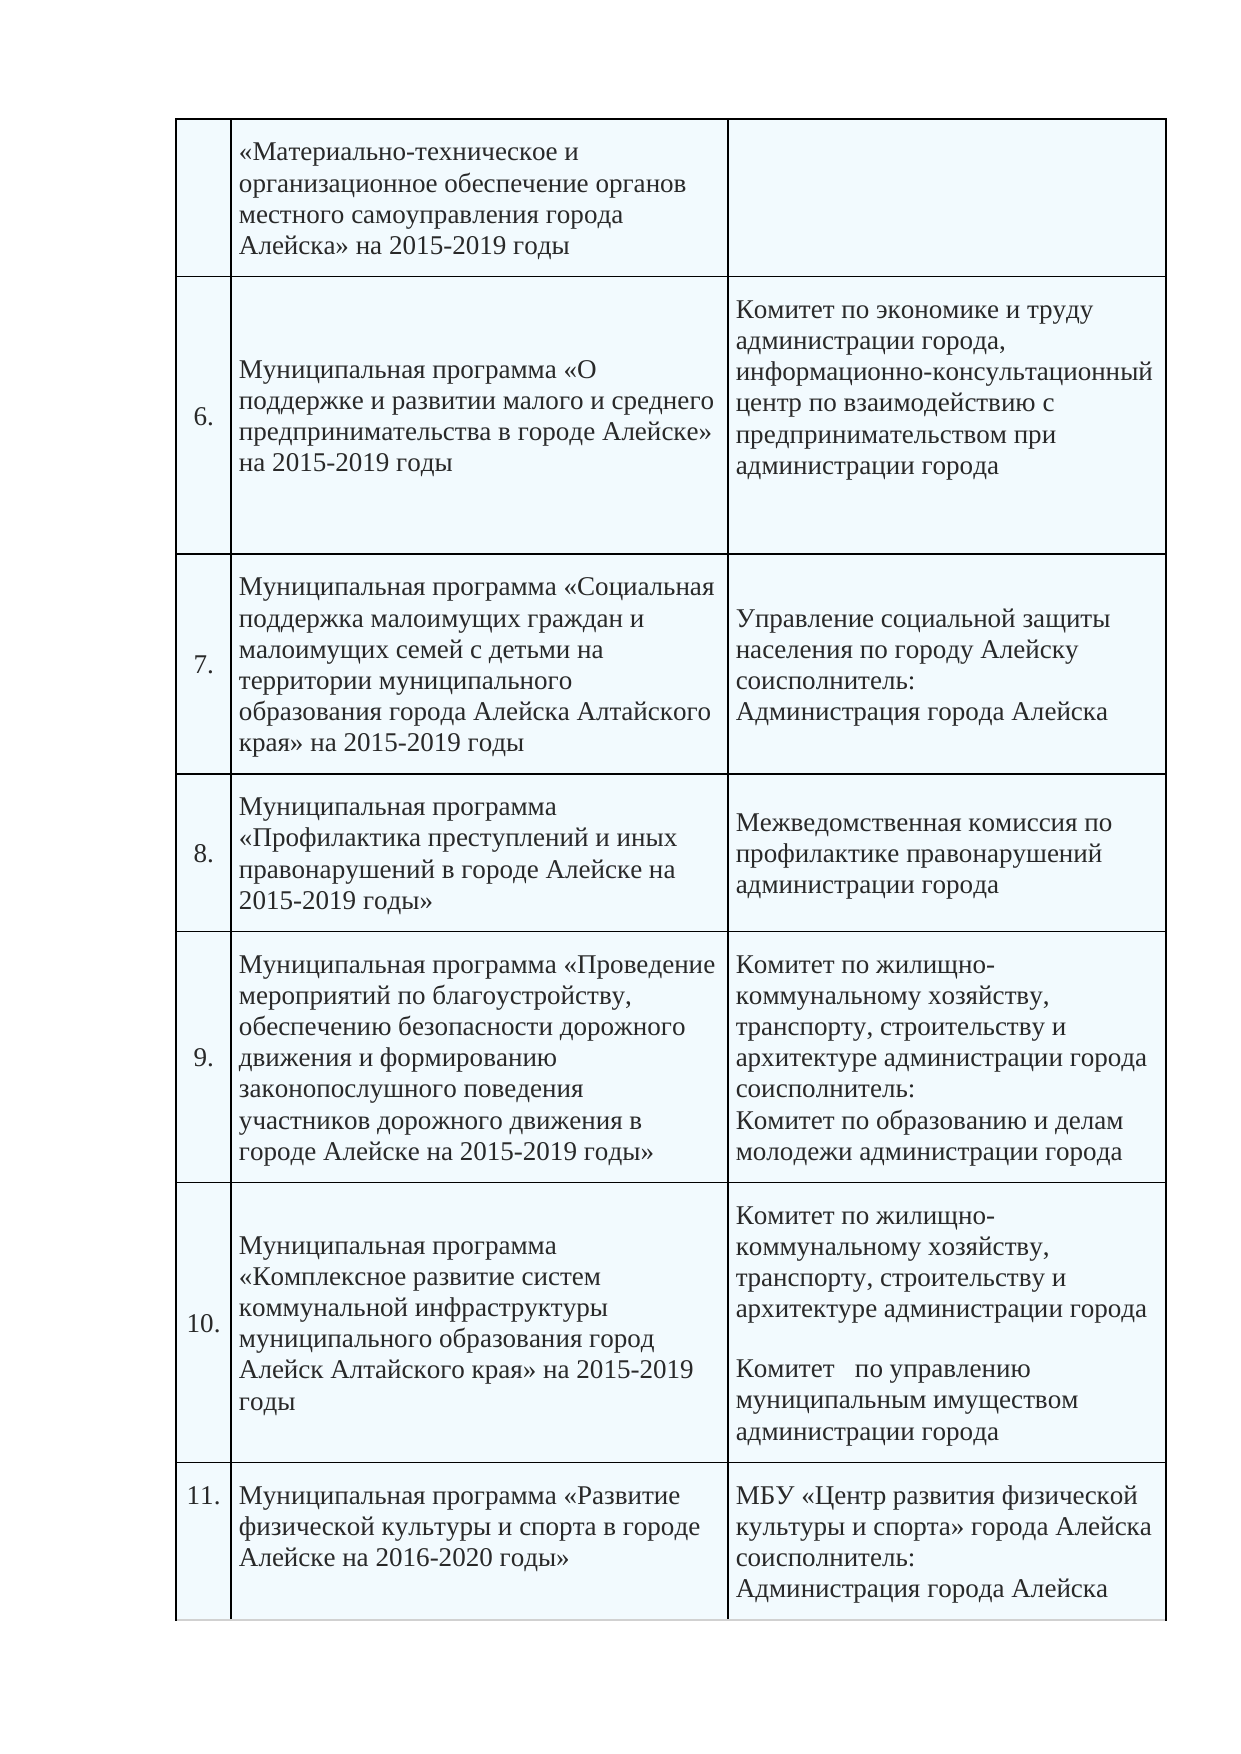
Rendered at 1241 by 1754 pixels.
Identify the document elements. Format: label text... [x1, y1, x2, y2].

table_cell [232, 120, 727, 276]
table_cell 10. [177, 1183, 230, 1461]
table_cell 11. [177, 1463, 230, 1619]
table_cell Управление социальной защиты населения по городу Алейску соисполнитель: Администрация города Алейска [729, 555, 1165, 773]
table_cell 5. [177, 120, 230, 276]
table_cell Муниципальная программа «О поддержке и развитии малого и среднего предпринимательства в городе Алейске» на 2015-2019 годы [232, 277, 727, 553]
table_cell Межведомственная комиссия по профилактике правонарушений администрации города [729, 775, 1165, 931]
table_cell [729, 120, 1165, 276]
table_cell Муниципальная программа «Проведение мероприятий по благоустройству, обеспечению безопасности дорожного движения и формированию законопослушного поведения участников дорожного движения в городе Алейске на 2015-2019 годы» [232, 932, 727, 1182]
table_cell Муниципальная программа «Социальная поддержка малоимущих граждан и малоимущих семей с детьми на территории муниципального образования города Алейска Алтайского края» на 2015-2019 годы [232, 555, 727, 773]
table_cell 7. [177, 555, 230, 773]
table_cell Комитет по экономике и труду администрации города, информационно-консультационный центр по взаимодействию с предпринимательством при администрации города [729, 277, 1165, 553]
table_cell 6. [177, 277, 230, 553]
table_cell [232, 1463, 727, 1619]
table_cell Комитет по жилищно-коммунальному хозяйству, транспорту, строительству и архитектуре администрации города Комитет по управлению муниципальным имуществом администрации города [729, 1183, 1165, 1461]
table_cell Комитет по жилищно-коммунальному хозяйству, транспорту, строительству и архитектуре администрации города соисполнитель: Комитет по образованию и делам молодежи администрации города [729, 932, 1165, 1182]
table_cell Муниципальная программа «Профилактика преступлений и иных правонарушений в городе Алейске на 2015-2019 годы» [232, 775, 727, 931]
table_cell 8. [177, 775, 230, 931]
table_cell 9. [177, 932, 230, 1182]
table_cell Муниципальная программа «Комплексное развитие систем коммунальной инфраструктуры муниципального образования город Алейск Алтайского края» на 2015-2019 годы [232, 1183, 727, 1461]
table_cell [729, 1463, 1165, 1619]
